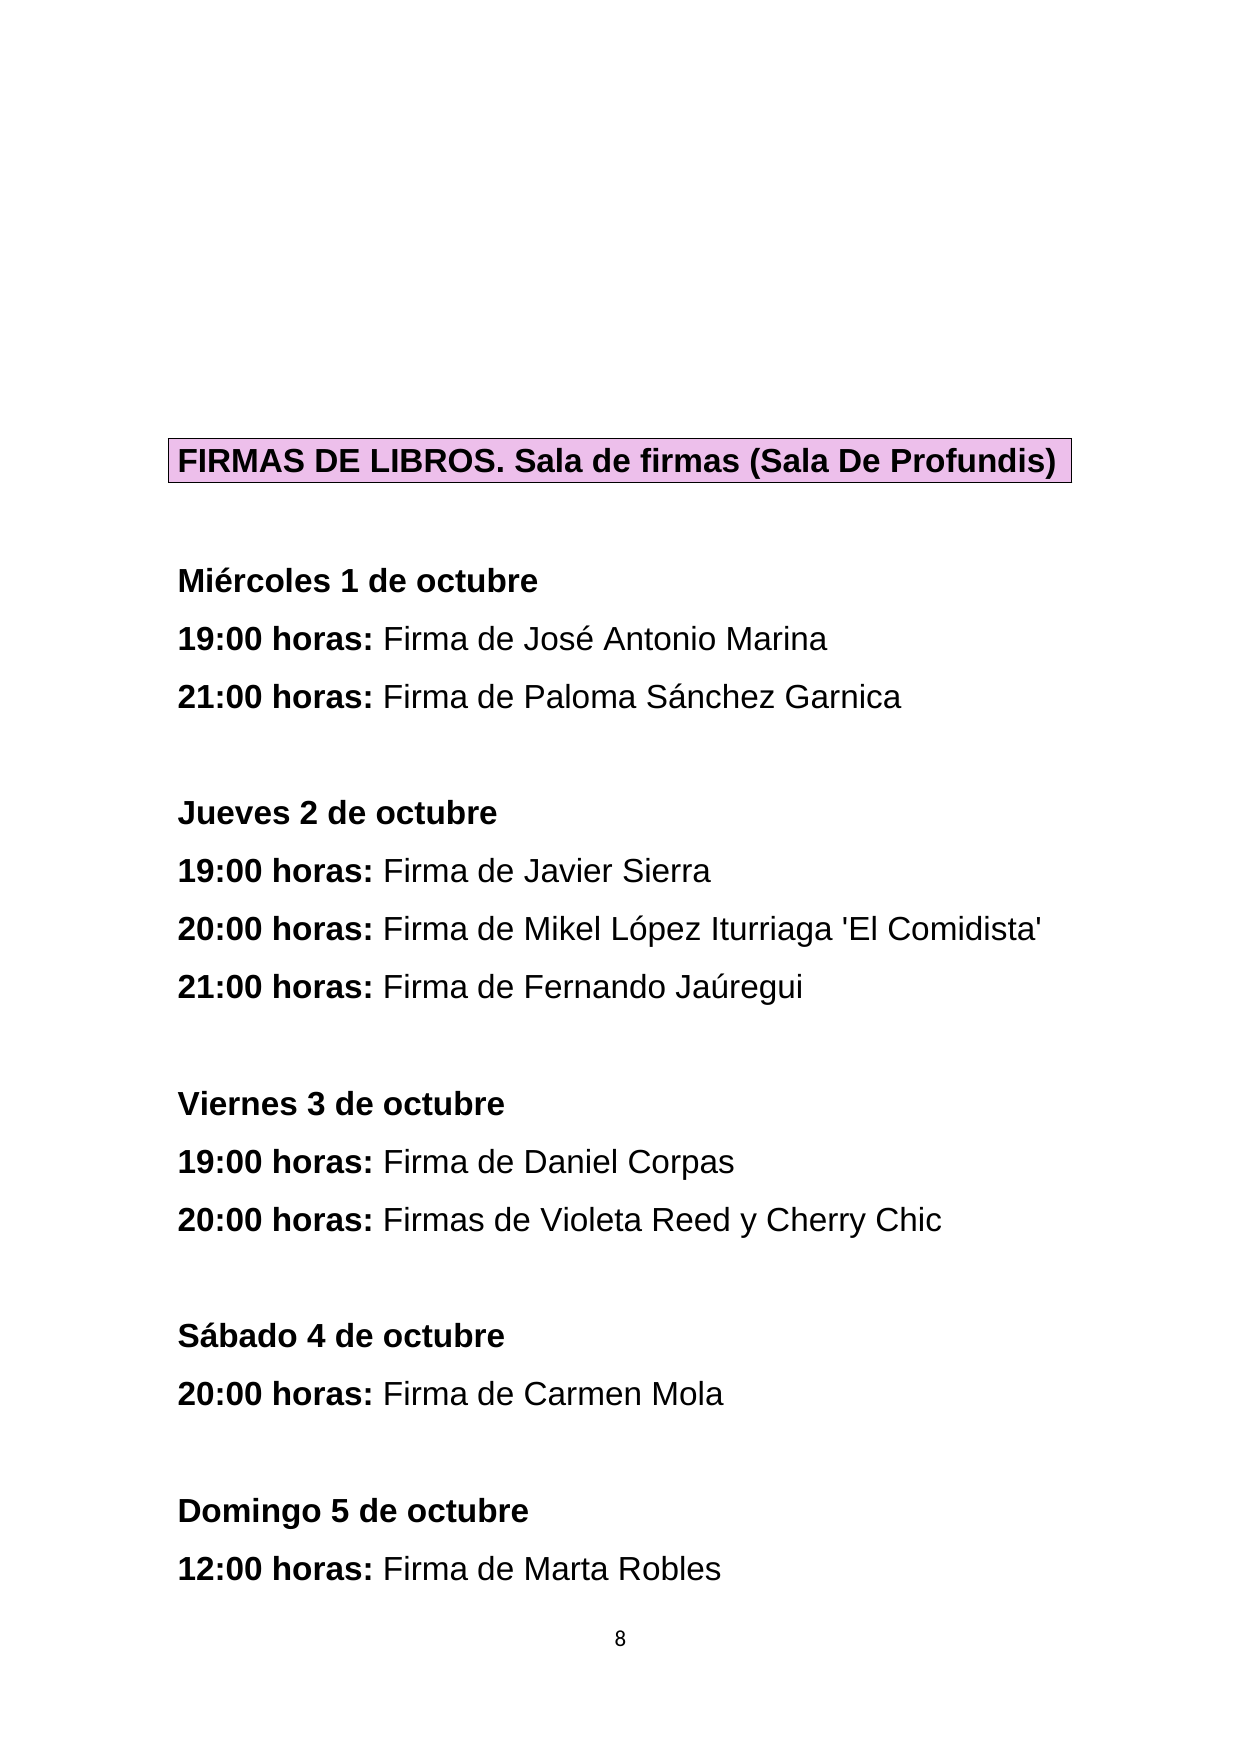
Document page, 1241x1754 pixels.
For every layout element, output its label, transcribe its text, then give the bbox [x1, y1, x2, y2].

text 21:00 horas: Firma de Paloma Sánchez Garnica [177, 677, 1063, 715]
text 20:00 horas: Firma de Carmen Mola [177, 1374, 1063, 1413]
text 20:00 horas: Firma de Mikel López Iturriaga 'El Comidista' [177, 909, 1063, 948]
text 19:00 horas: Firma de Daniel Corpas [177, 1142, 1063, 1180]
text 20:00 horas: Firmas de Violeta Reed y Cherry Chic [177, 1200, 1063, 1238]
text 19:00 horas: Firma de Javier Sierra [177, 851, 1063, 890]
text 19:00 horas: Firma de José Antonio Marina [177, 619, 1063, 657]
text Domingo 5 de octubre [177, 1491, 1063, 1529]
text Miércoles 1 de octubre [177, 561, 1063, 599]
text Viernes 3 de octubre [177, 1084, 1063, 1122]
text Jueves 2 de octubre [177, 793, 1063, 832]
text Sábado 4 de octubre [177, 1316, 1063, 1355]
text 12:00 horas: Firma de Marta Robles [177, 1549, 1063, 1587]
text FIRMAS DE LIBROS. Sala de firmas (Sala De Profundis) [169, 439, 1071, 482]
text 21:00 horas: Firma de Fernando Jaúregui [177, 968, 1063, 1006]
